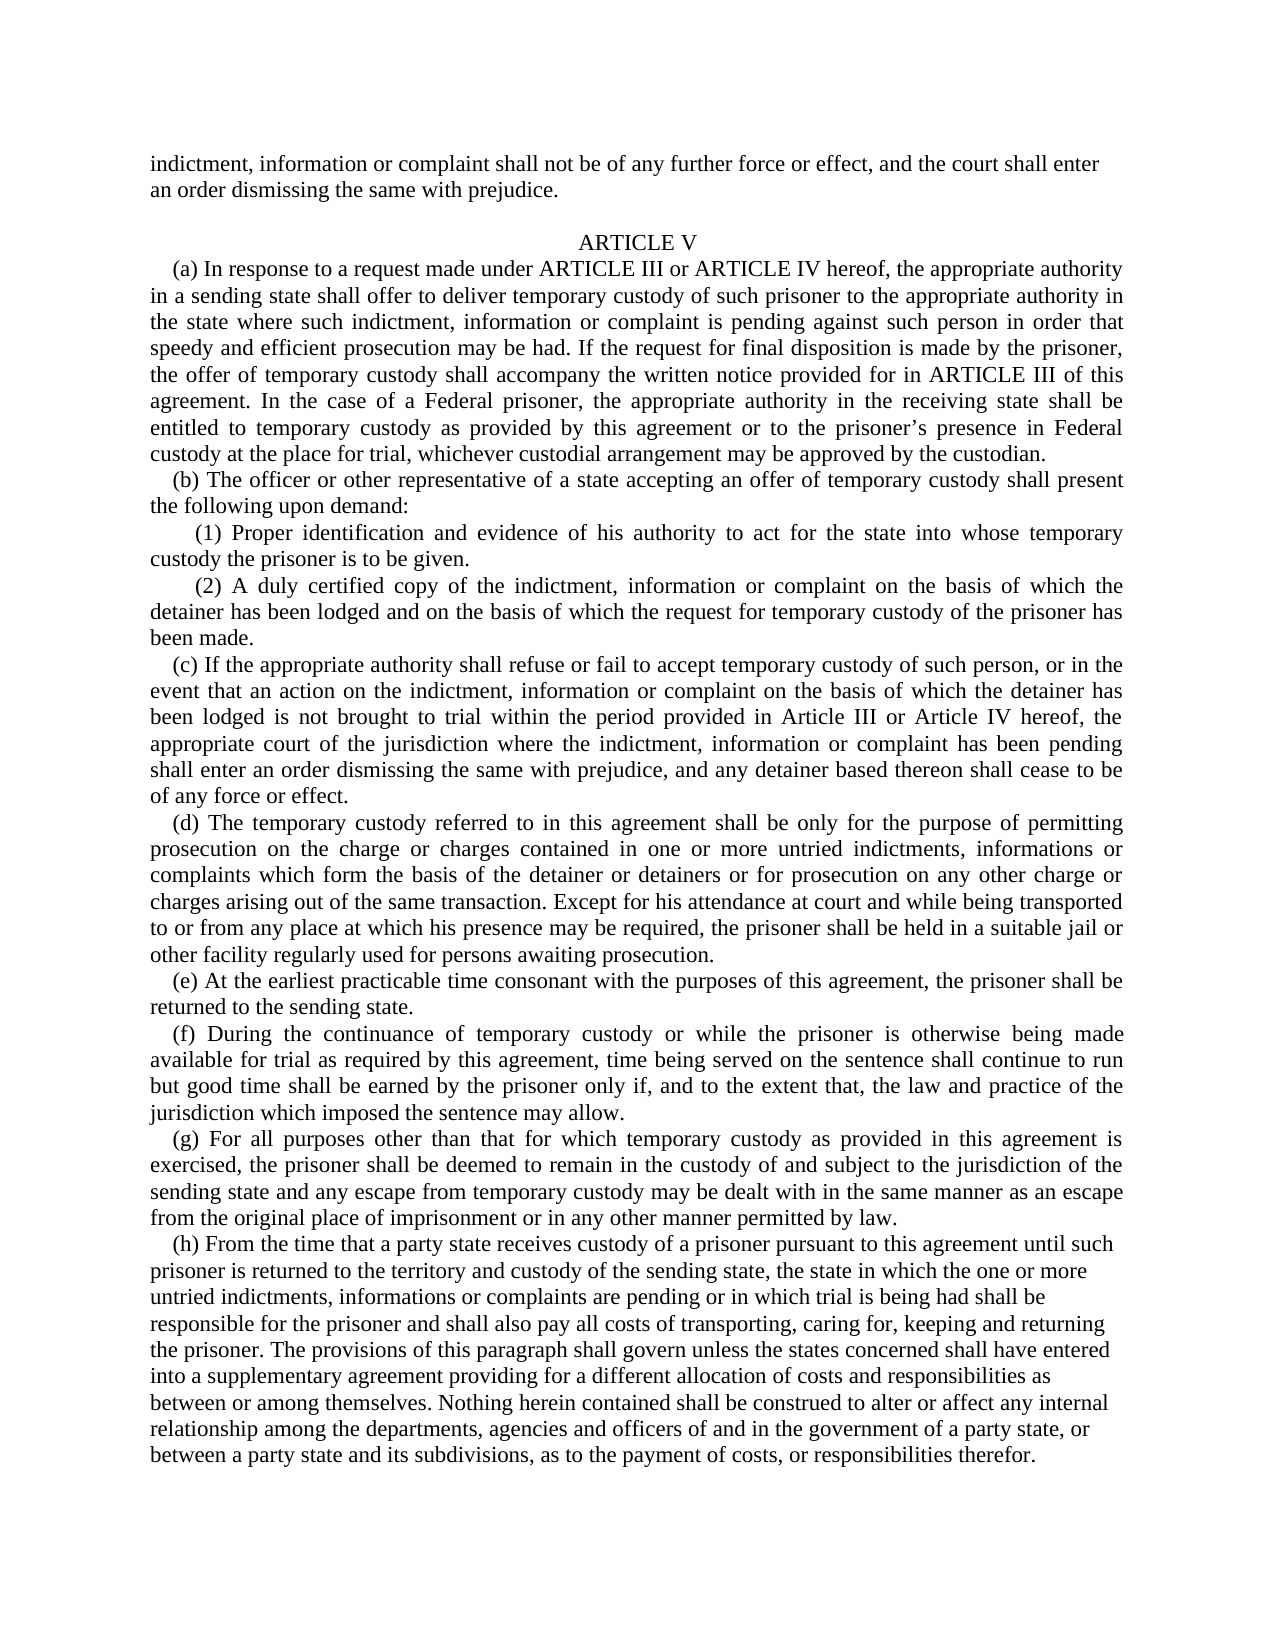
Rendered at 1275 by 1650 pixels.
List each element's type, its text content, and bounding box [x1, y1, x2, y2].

text (d) The temporary custody referred to in this agreement shall be only for the purpose of permitting prosecution on the charge or charges contained in one or more untried indictments, informations or complaints which form the basis of the detainer or detainers or for prosecution on any other charge or charges arising out of the same transaction. Except for his attendance at court and while being transported to or from any place at which his presence may be required, the prisoner shall be held in a suitable jail or other facility regularly used for persons awaiting prosecution. [150, 809, 1125, 967]
text (f) During the continuance of temporary custody or while the prisoner is otherwise being made available for trial as required by this agreement, time being served on the sentence shall continue to run but good time shall be earned by the prisoner only if, and to the extent that, the law and practice of the jurisdiction which imposed the sentence may allow. [150, 1020, 1125, 1125]
text ARTICLE V [150, 229, 1125, 255]
text (c) If the appropriate authority shall refuse or fail to accept temporary custody of such person, or in the event that an action on the indictment, information or complaint on the basis of which the detainer has been lodged is not brought to trial within the period provided in Article III or Article IV hereof, the appropriate court of the jurisdiction where the indictment, information or complaint has been pending shall enter an order dismissing the same with prejudice, and any detainer based thereon shall cease to be of any force or effect. [150, 651, 1125, 809]
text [150, 150, 1125, 203]
text (e) At the earliest practicable time consonant with the purposes of this agreement, the prisoner shall be returned to the sending state. [150, 967, 1125, 1020]
text (g) For all purposes other than that for which temporary custody as provided in this agreement is exercised, the prisoner shall be deemed to remain in the custody of and subject to the jurisdiction of the sending state and any escape from temporary custody may be dealt with in the same manner as an escape from the original place of imprisonment or in any other manner permitted by law. [150, 1125, 1125, 1231]
text (a) In response to a request made under ARTICLE III or ARTICLE IV hereof, the appropriate authority in a sending state shall offer to deliver temporary custody of such prisoner to the appropriate authority in the state where such indictment, information or complaint is pending against such person in order that speedy and efficient prosecution may be had. If the request for final disposition is made by the prisoner, the offer of temporary custody shall accompany the written notice provided for in ARTICLE III of this agreement. In the case of a Federal prisoner, the appropriate authority in the receiving state shall be entitled to temporary custody as provided by this agreement or to the prisoner’s presence in Federal custody at the place for trial, whichever custodial arrangement may be approved by the custodian. [150, 255, 1125, 466]
text (h) From the time that a party state receives custody of a prisoner pursuant to this agreement until such prisoner is returned to the territory and custody of the sending state, the state in which the one or more untried indictments, informations or complaints are pending or in which trial is being had shall be responsible for the prisoner and shall also pay all costs of transporting, caring for, keeping and returning the prisoner. The provisions of this paragraph shall govern unless the states concerned shall have entered into a supplementary agreement providing for a different allocation of costs and responsibilities as between or among themselves. Nothing herein contained shall be construed to alter or affect any internal relationship among the departments, agencies and officers of and in the government of a party state, or between a party state and its subdivisions, as to the payment of costs, or responsibilities therefor. [150, 1231, 1125, 1468]
text (2) A duly certified copy of the indictment, information or complaint on the basis of which the detainer has been lodged and on the basis of which the request for temporary custody of the prisoner has been made. [150, 572, 1125, 651]
text (1) Proper identification and evidence of his authority to act for the state into whose temporary custody the prisoner is to be given. [150, 519, 1125, 572]
text (b) The officer or other representative of a state accepting an offer of temporary custody shall present the following upon demand: [150, 466, 1125, 519]
